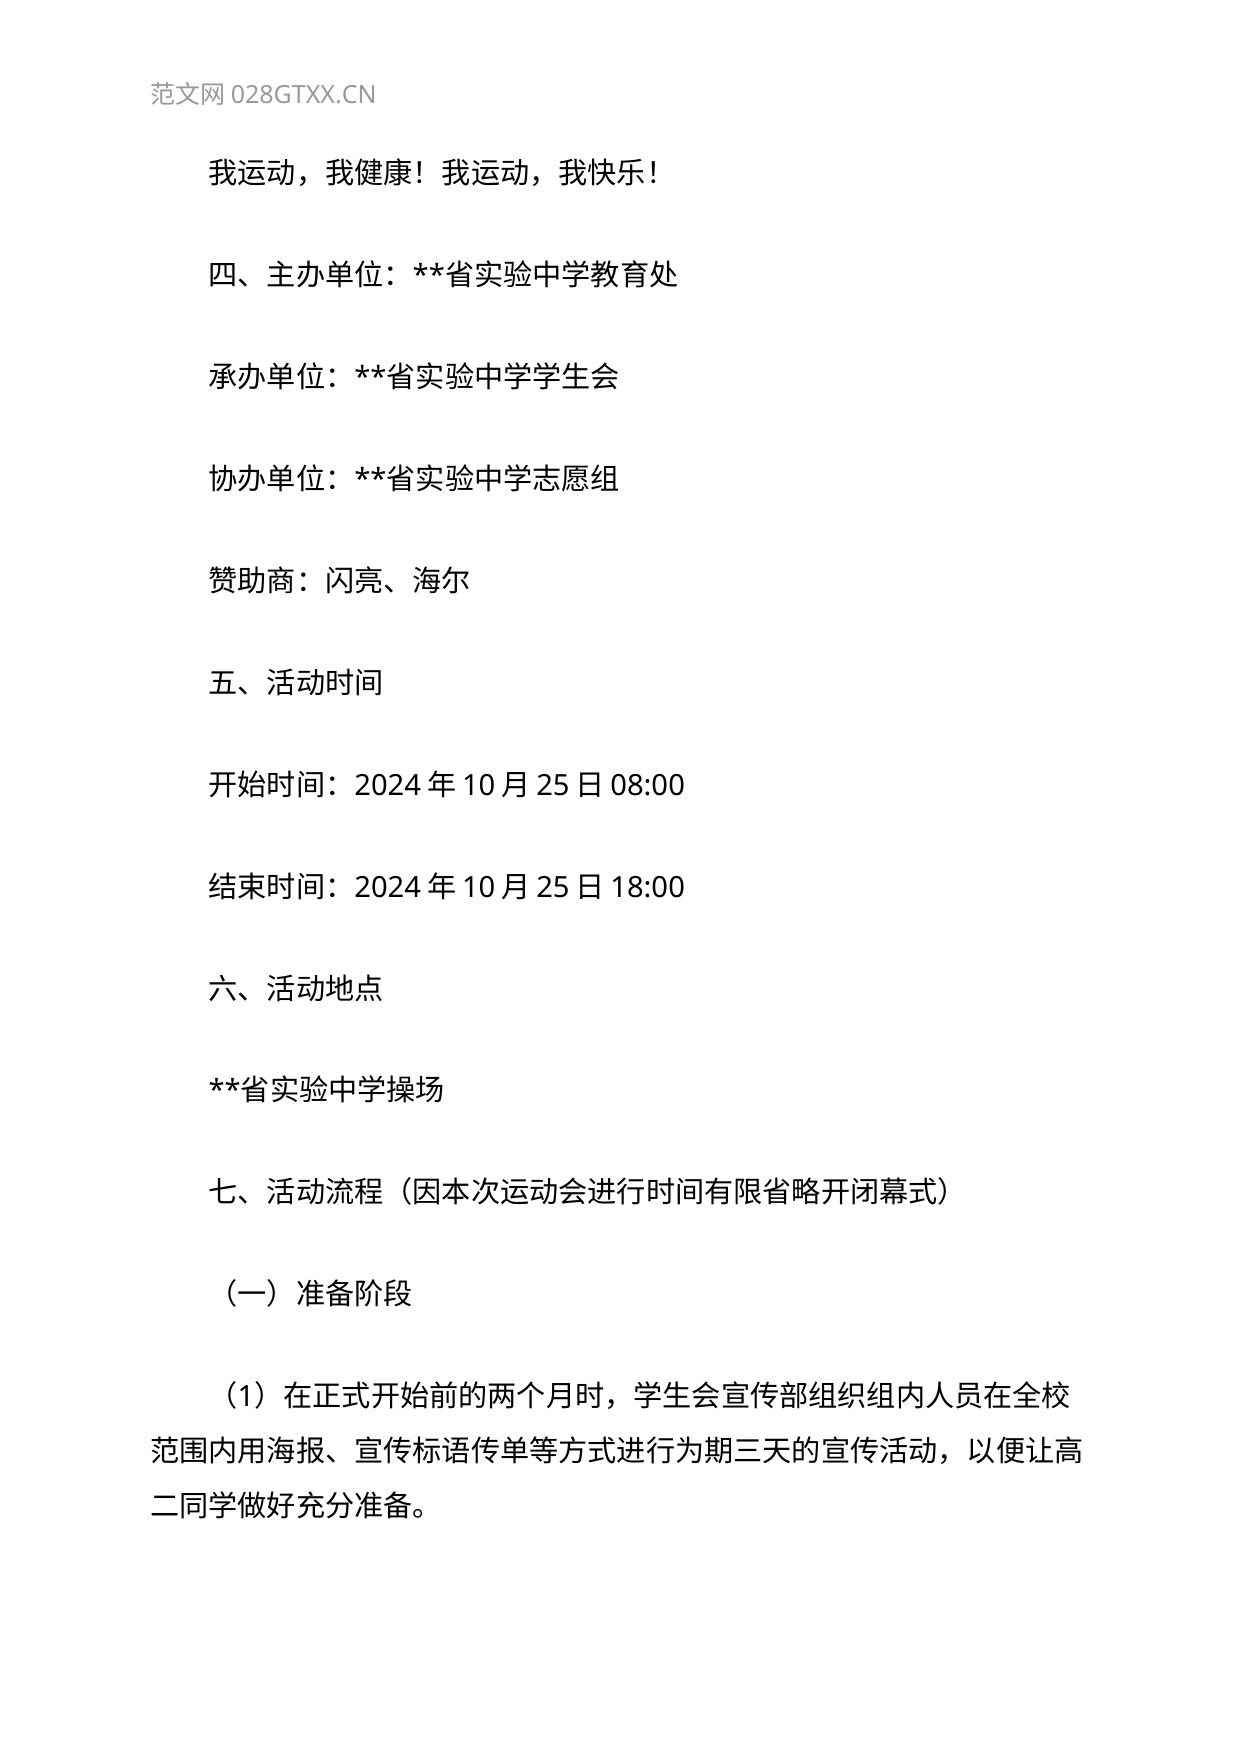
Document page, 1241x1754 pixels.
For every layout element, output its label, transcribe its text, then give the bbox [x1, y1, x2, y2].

text 五、活动时间 [150, 659, 1090, 702]
text 承办单位：**省实验中学学生会 [150, 354, 1090, 396]
text 七、活动流程（因本次运动会进行时间有限省略开闭幕式） [150, 1169, 1090, 1211]
text 六、活动地点 [150, 965, 1090, 1007]
text 四、主办单位：**省实验中学教育处 [150, 252, 1090, 294]
text （一）准备阶段 [150, 1271, 1090, 1313]
text （1）在正式开始前的两个月时，学生会宣传部组织组内人员在全校范围内用海报、宣传标语传单等方式进行为期三天的宣传活动，以便让高二同学做好充分准备。 [150, 1372, 1090, 1525]
text 协办单位：**省实验中学志愿组 [150, 456, 1090, 498]
text 结束时间：2024年10月25日18:00 [150, 863, 1090, 906]
text 赞助商：闪亮、海尔 [150, 558, 1090, 600]
text 开始时间：2024年10月25日08:00 [150, 761, 1090, 804]
text 我运动，我健康！我运动，我快乐！ [150, 150, 1090, 192]
text **省实验中学操场 [150, 1067, 1090, 1109]
